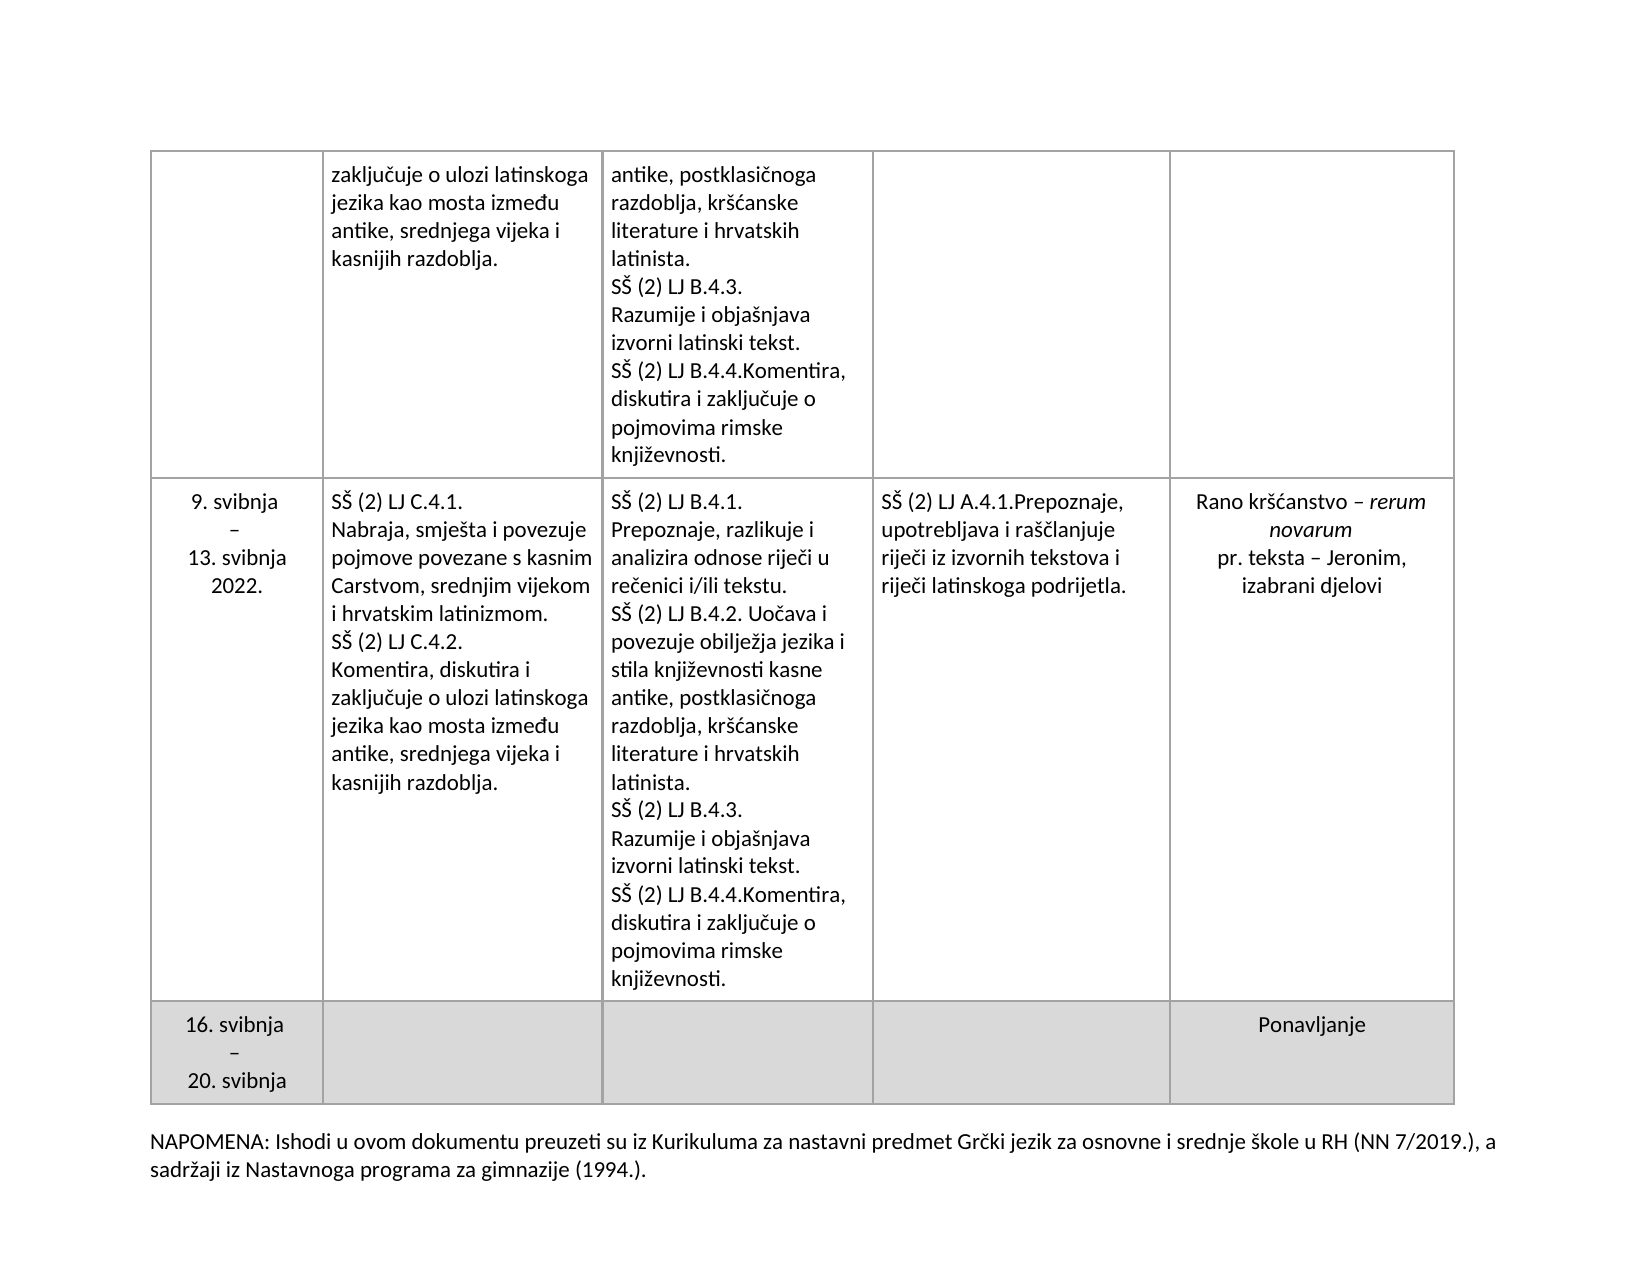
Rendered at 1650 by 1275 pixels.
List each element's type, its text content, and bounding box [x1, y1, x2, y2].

table_cell 9. svibnja – 13. svibnja 2022. [152, 479, 322, 1000]
table_cell [604, 1002, 872, 1103]
table_cell [874, 1002, 1169, 1103]
table_cell Rano kršćanstvo – rerum novarum pr. teksta – Jeronim, izabrani djelovi [1171, 479, 1453, 1000]
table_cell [324, 152, 601, 477]
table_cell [1171, 152, 1453, 477]
table_cell [324, 1002, 601, 1103]
table_cell SŠ (2) LJ A.4.1.Prepoznaje, upotrebljava i raščlanjuje riječi iz izvornih tekstova i riječi latinskoga podrijetla. [874, 479, 1169, 1000]
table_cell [604, 152, 872, 477]
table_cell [874, 152, 1169, 477]
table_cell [152, 152, 322, 477]
table_cell Ponavljanje [1171, 1002, 1453, 1103]
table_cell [152, 1002, 322, 1103]
